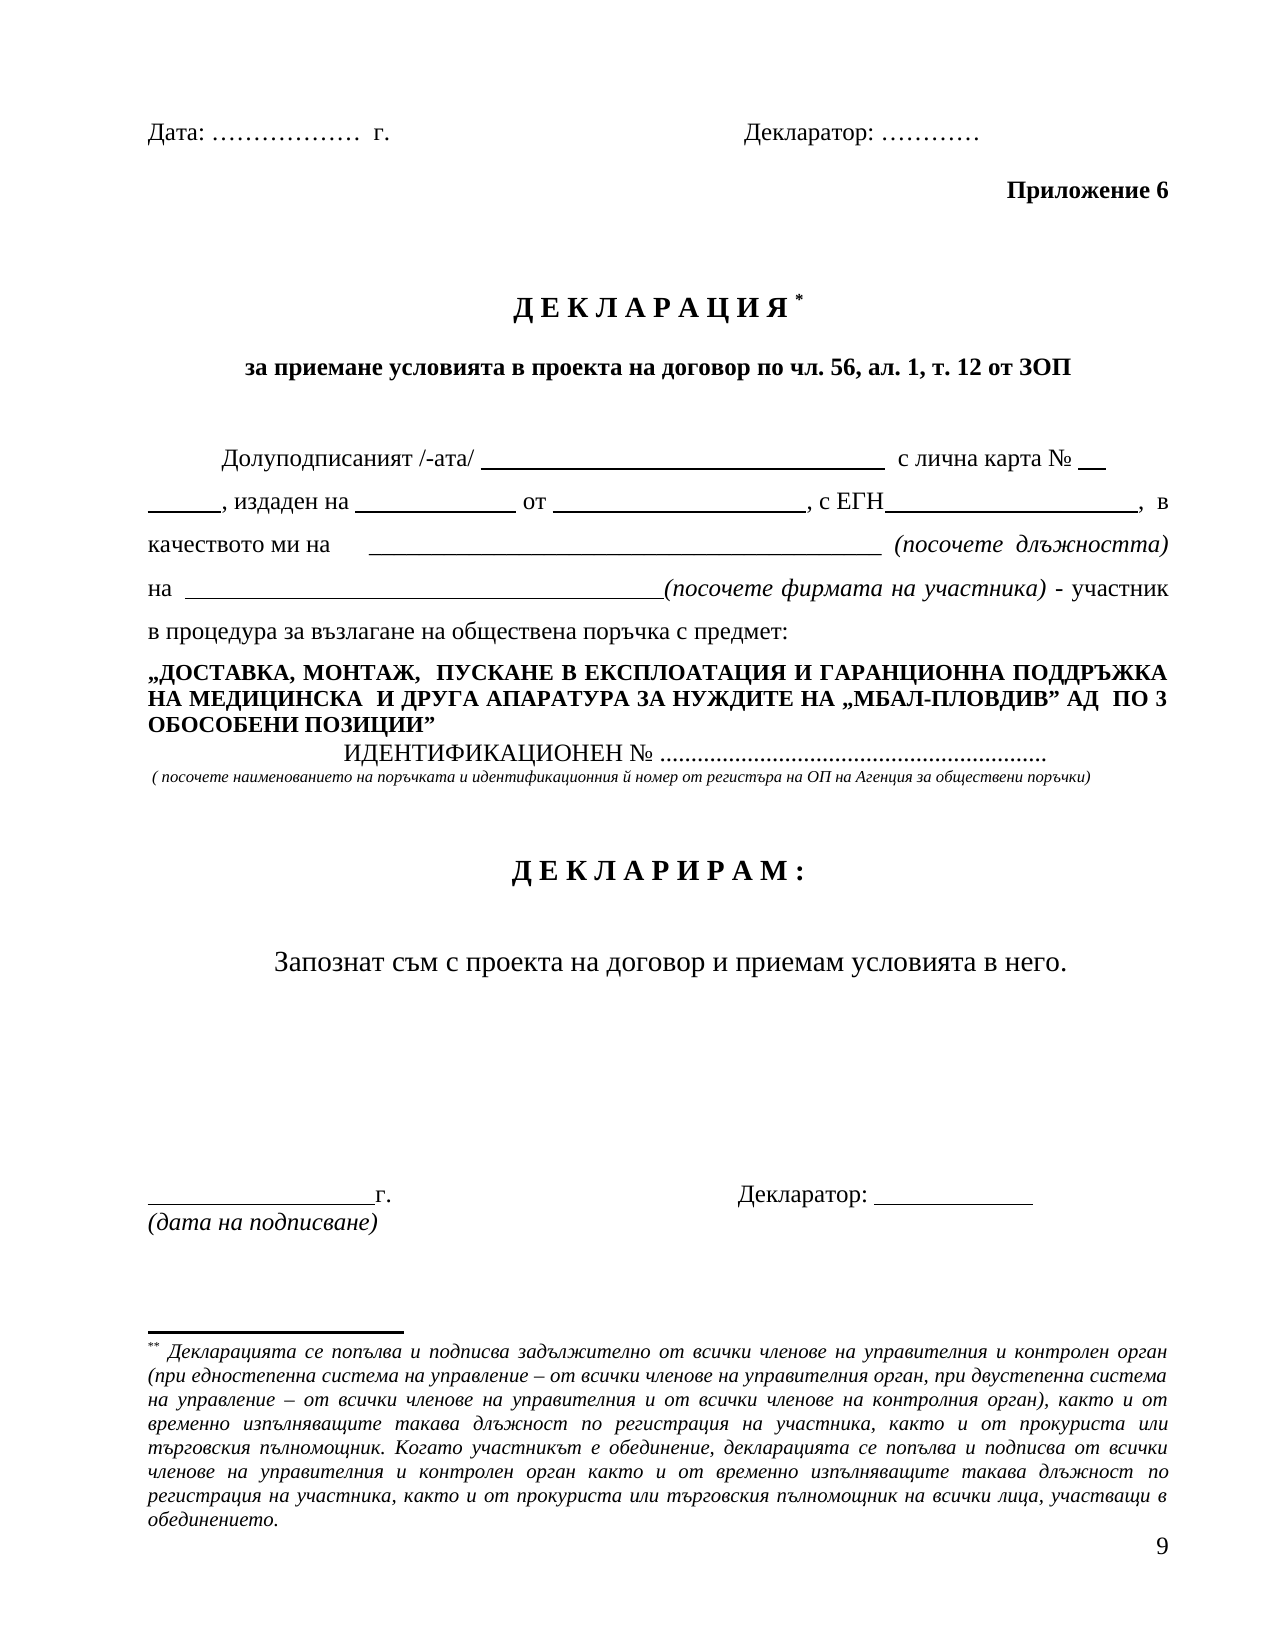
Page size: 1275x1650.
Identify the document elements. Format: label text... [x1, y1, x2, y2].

text (дата на подписване) [148, 1207, 1169, 1236]
text ( посочете наименованието на поръчката и идентификационния й номер от регистъра на ОП на Агенция за обществени поръчки) [148, 767, 1225, 786]
text г. Декларатор: [148, 1179, 1169, 1207]
text Д Е К Л А Р И Р А М : [148, 853, 1169, 886]
text Долуподписаният /-ата/ с лична карта № , издаден на от , с ЕГН _________ , в качеството ми на _________________________________________ (посочете длъжността) на (посочете фирмата на участника) - участник в процедура за възлагане на обществена поръчка с предмет: [148, 443, 1169, 644]
text „ДОСТАВКА, МОНТАЖ, ПУСКАНЕ В ЕКСПЛОАТАЦИЯ И ГАРАНЦИОННА ПОДДРЪЖКА НА МЕДИЦИНСКА И ДРУГА АПАРАТУРА ЗА НУЖДИТЕ НА „МБАЛ-ПЛОВДИВ” АД ПО 3 ОБОСОБЕНИ ПОЗИЦИИ” [148, 659, 1169, 738]
text Дата: ……………… г. Декларатор: ………… [148, 117, 1169, 146]
text Приложение 6 [148, 175, 1169, 204]
text за приемане условията в проекта на договор по чл. 56, ал. 1, т. 12 от ЗОП [148, 352, 1169, 381]
text Запознат съм с проекта на договор и приемам условията в него. [148, 944, 1169, 977]
text Д Е К Л А Р А Ц И Я * [148, 290, 1169, 323]
text ИДЕНТИФИКАЦИОНЕН № .............................................................. [148, 738, 1169, 767]
